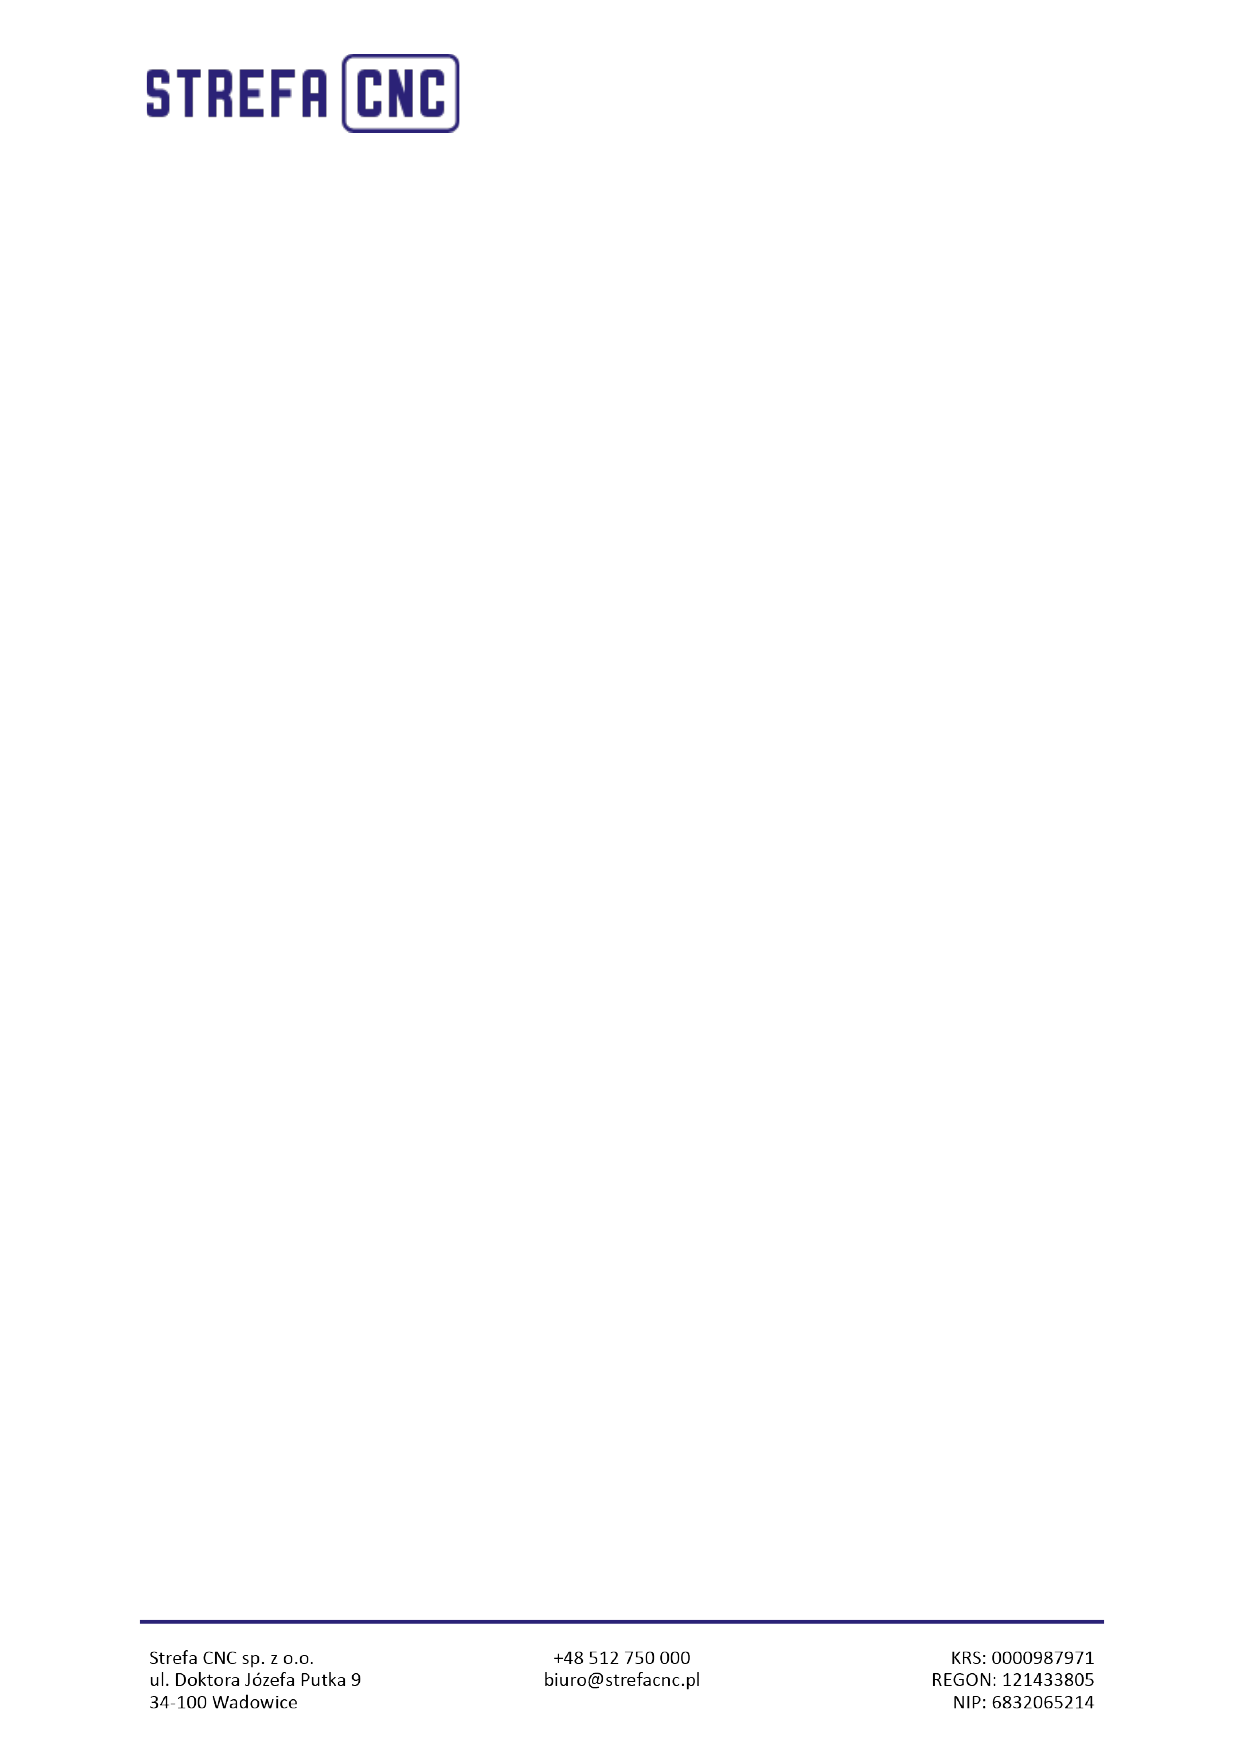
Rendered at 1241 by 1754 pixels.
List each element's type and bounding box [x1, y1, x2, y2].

picture [146, 54, 460, 133]
picture [71, 1606, 1172, 1740]
